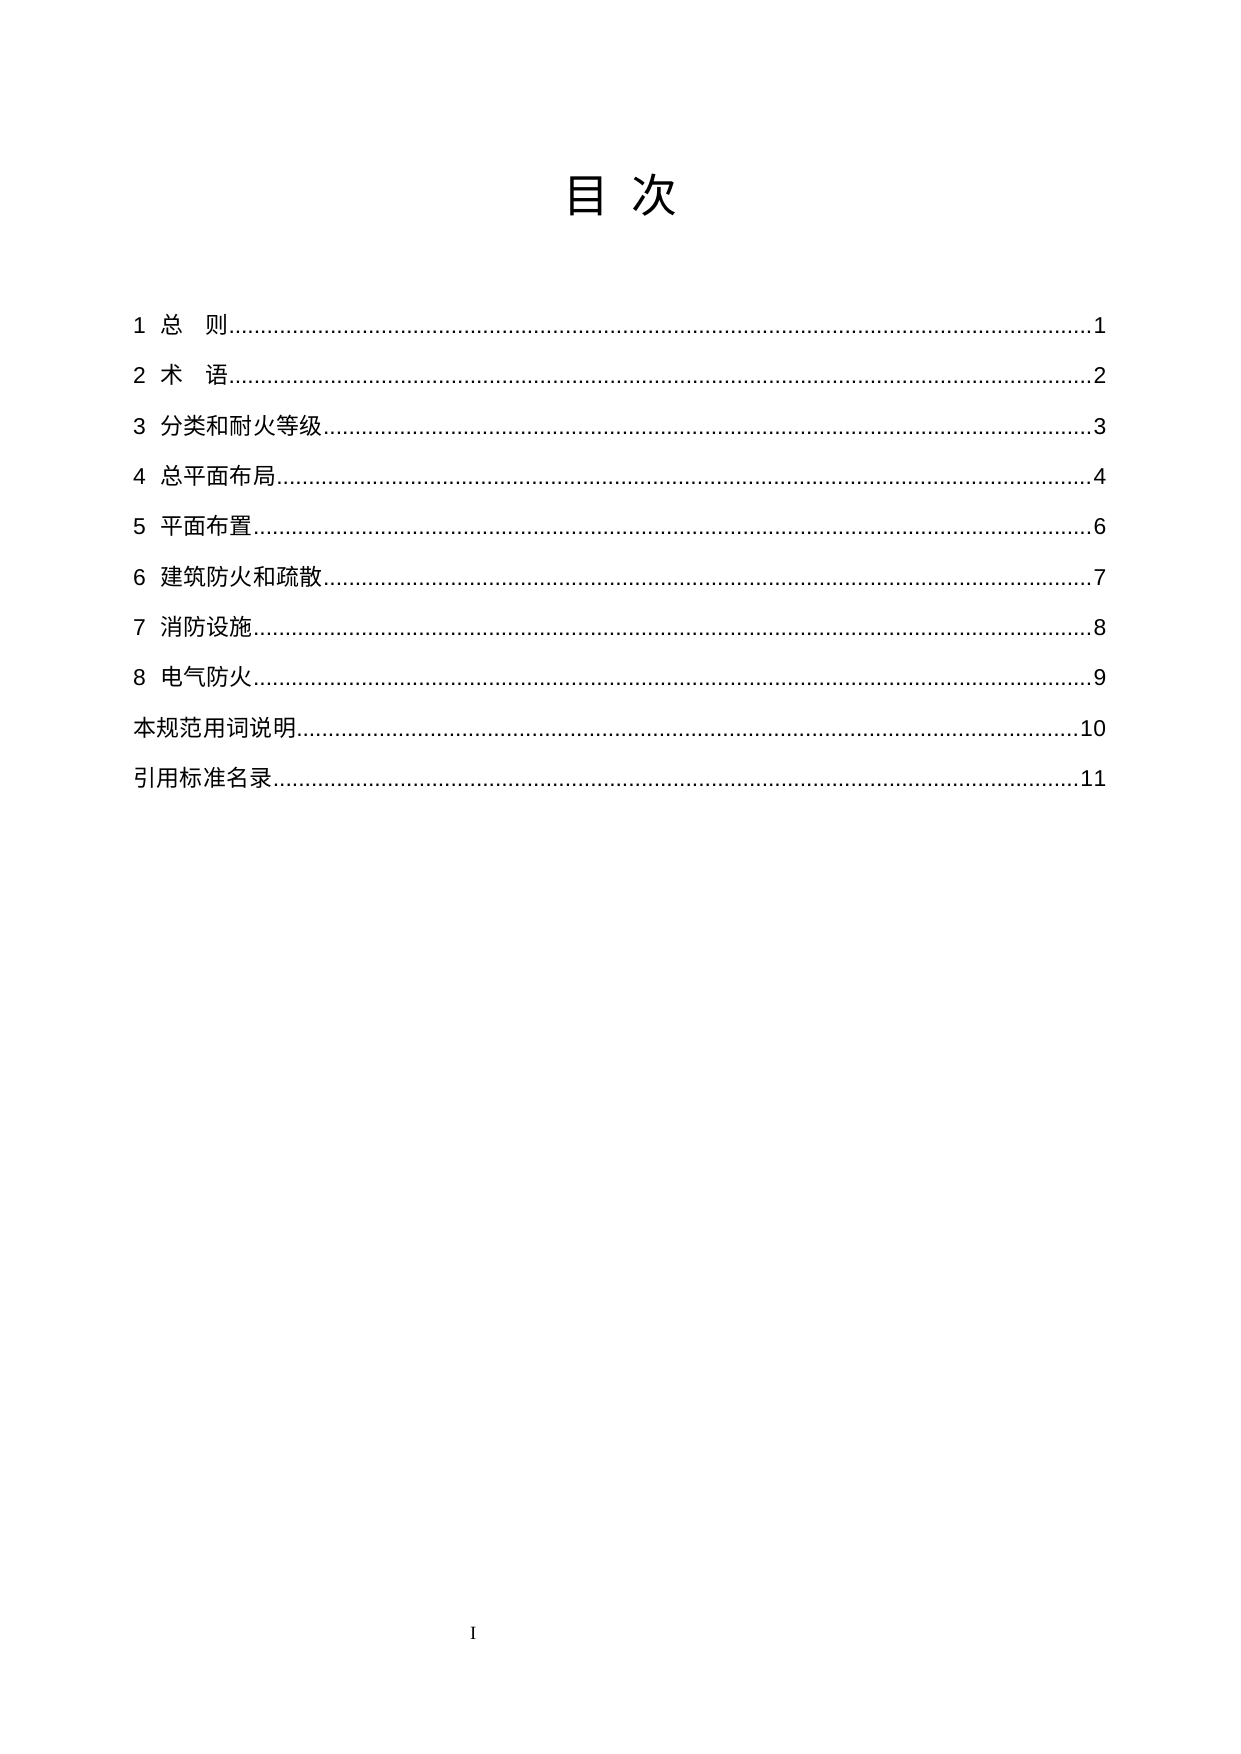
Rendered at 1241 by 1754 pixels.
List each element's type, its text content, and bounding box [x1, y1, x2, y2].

text 引用标准名录 11 [133, 759, 1107, 793]
text 1 总 则 1 [133, 307, 1107, 341]
text 8 电气防火 9 [133, 659, 1107, 693]
text 6 建筑防火和疏散 7 [133, 558, 1107, 592]
text 目 次 [133, 159, 1107, 227]
text 7 消防设施 8 [133, 609, 1107, 642]
text 2 术 语 2 [133, 357, 1107, 391]
text 3 分类和耐火等级 3 [133, 407, 1107, 441]
text 5 平面布置 6 [133, 508, 1107, 542]
text 本规范用词说明 10 [133, 709, 1107, 743]
text 4 总平面布局 4 [133, 458, 1107, 491]
